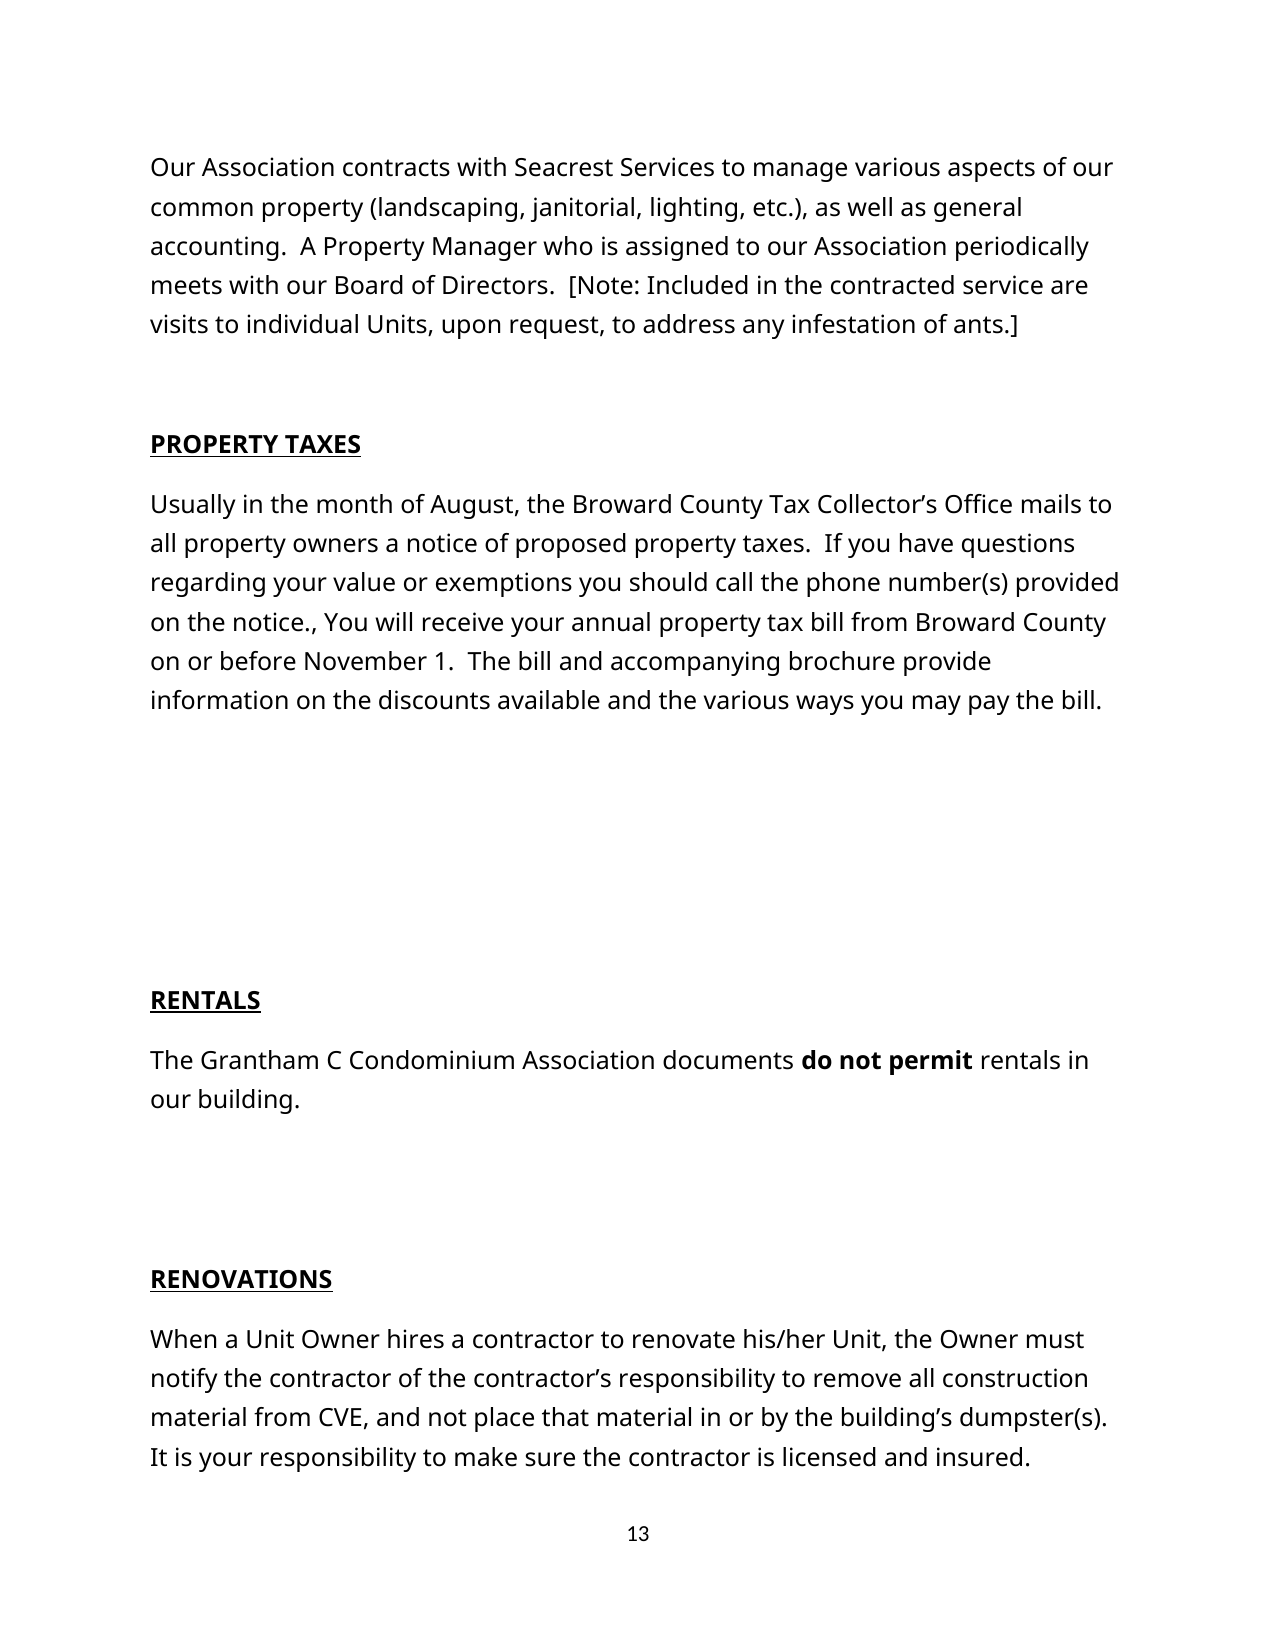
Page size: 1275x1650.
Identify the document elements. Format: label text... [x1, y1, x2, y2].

text RENTALS [150, 982, 1125, 1017]
text The Grantham C Condominium Association documents do not permit rentals in our building. [150, 1042, 1125, 1116]
text Usually in the month of August, the Broward County Tax Collector’s Office mails to all property owners a notice of proposed property taxes. If you have questions regarding your value or exemptions you should call the phone number(s) provided on the notice., You will receive your annual property tax bill from Broward County on or before November 1. The bill and accompanying brochure provide information on the discounts available and the various ways you may pay the bill. [150, 487, 1125, 717]
text When a Unit Owner hires a contractor to renovate his/her Unit, the Owner must notify the contractor of the contractor’s responsibility to remove all construction material from CVE, and not place that material in or by the building’s dumpster(s). It is your responsibility to make sure the contractor is licensed and insured. [150, 1322, 1125, 1473]
text RENOVATIONS [150, 1262, 1125, 1296]
text Our Association contracts with Seacrest Services to manage various aspects of our common property (landscaping, janitorial, lighting, etc.), as well as general accounting. A Property Manager who is assigned to our Association periodically meets with our Board of Directors. [Note: Included in the contracted service are visits to individual Units, upon request, to address any infestation of ants.] [150, 150, 1125, 341]
text PROPERTY TAXES [150, 427, 1125, 461]
